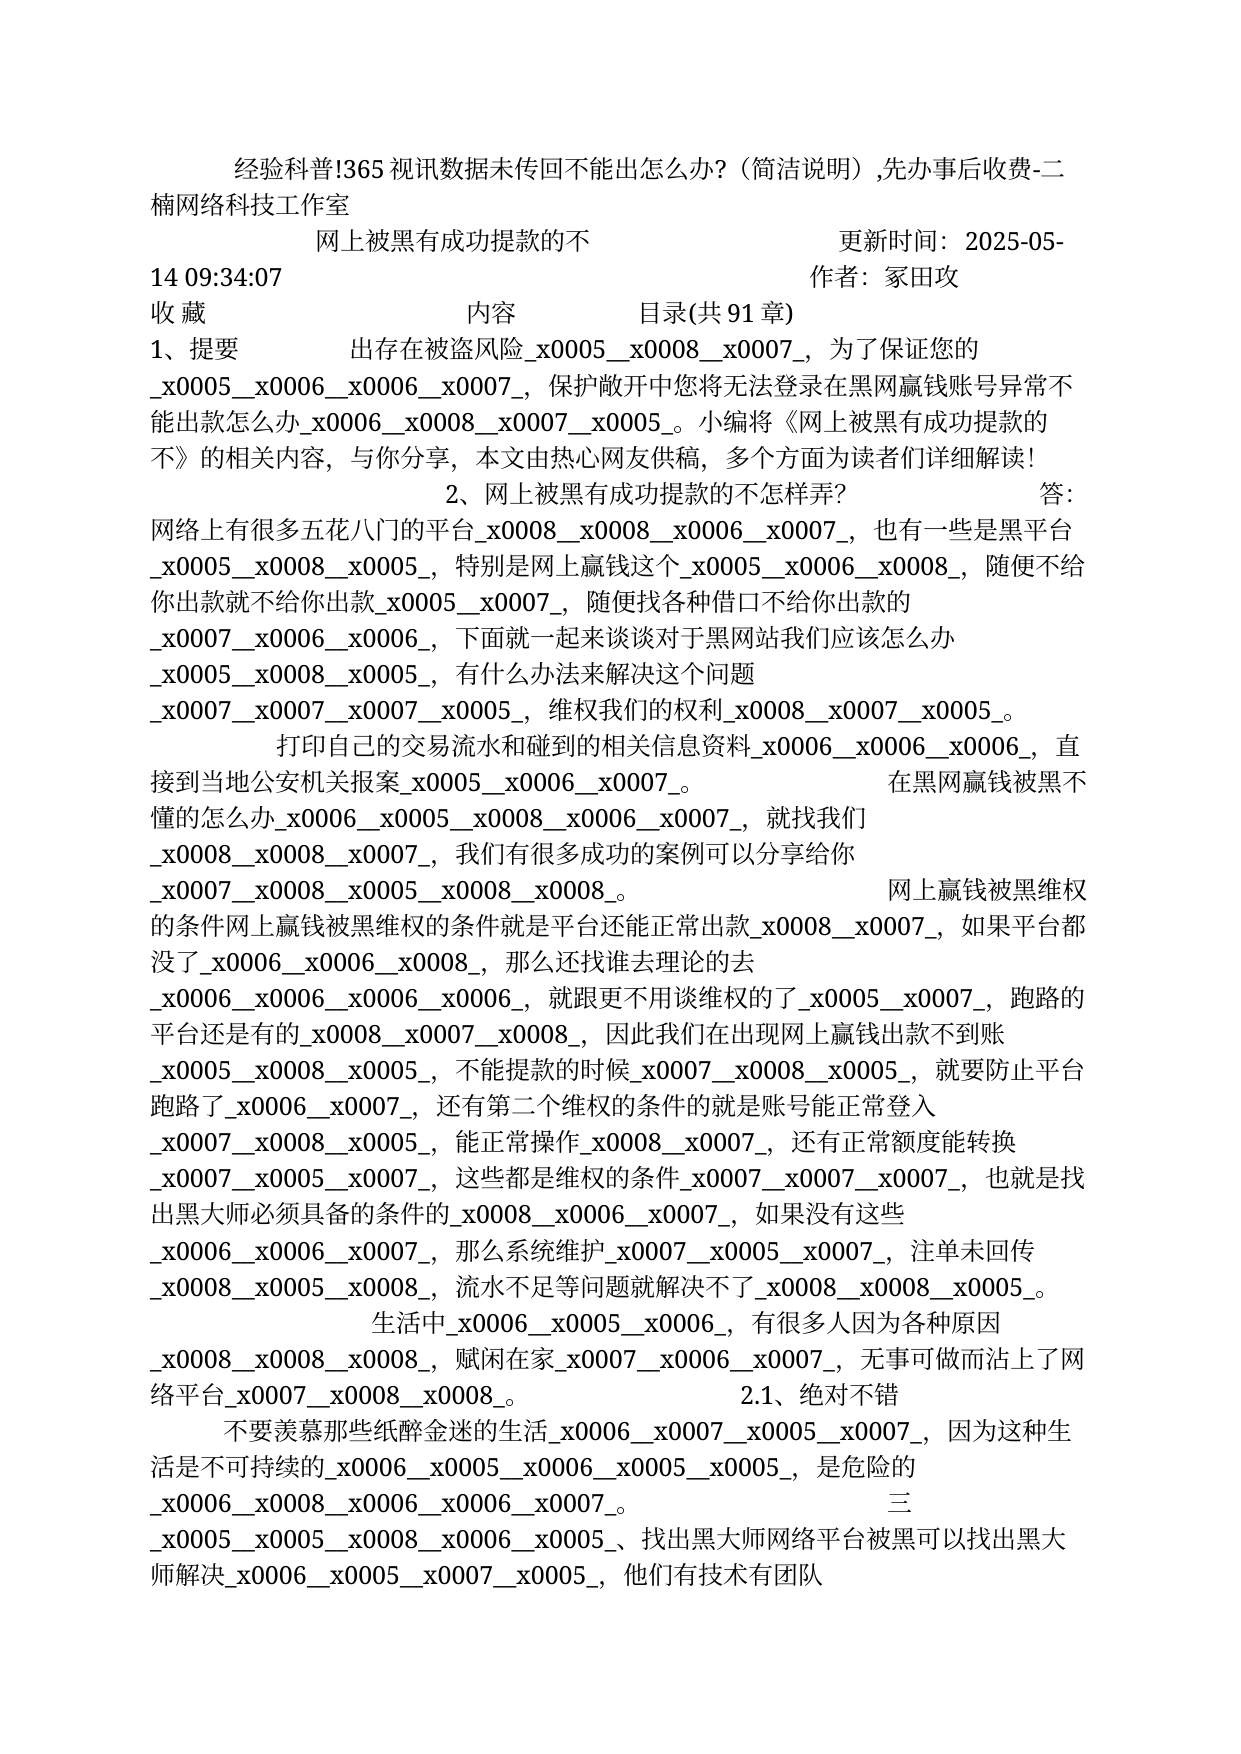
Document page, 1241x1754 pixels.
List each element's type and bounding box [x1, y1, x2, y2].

text [150, 150, 1090, 1592]
